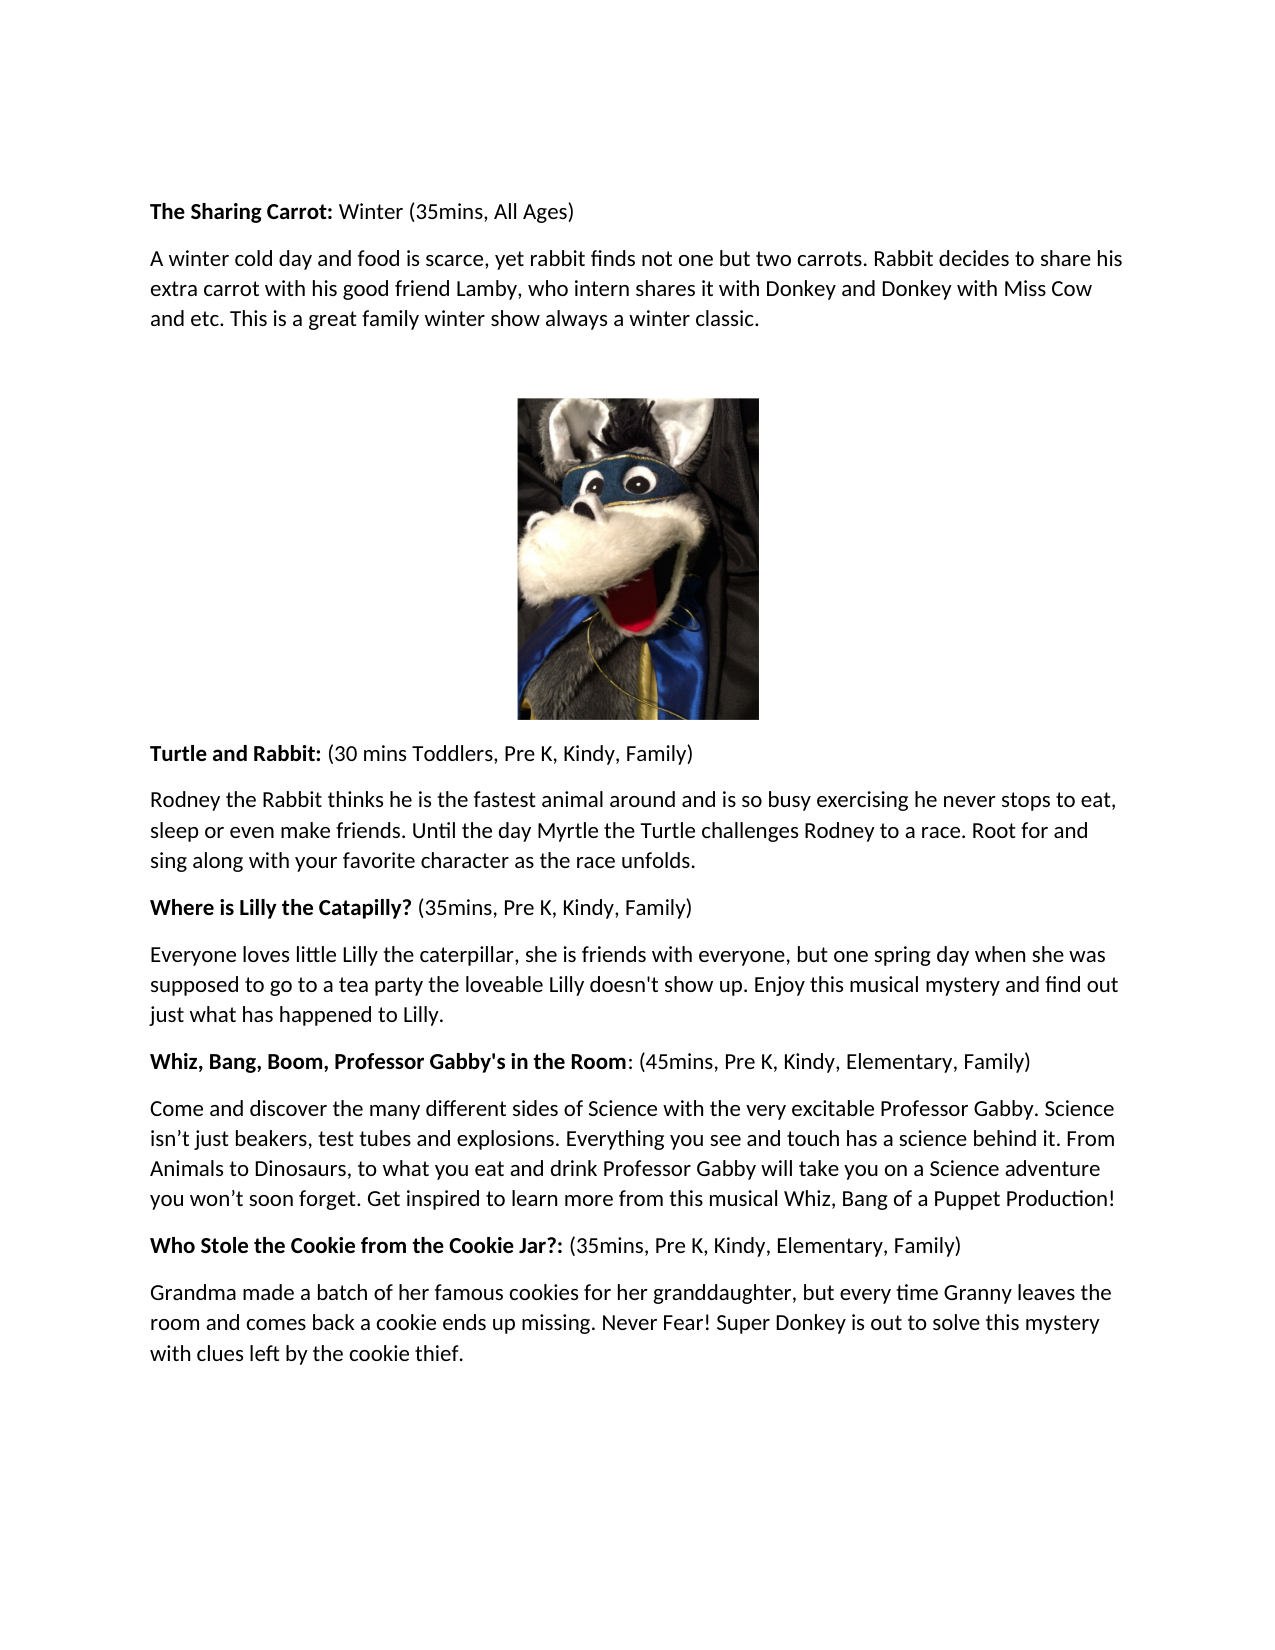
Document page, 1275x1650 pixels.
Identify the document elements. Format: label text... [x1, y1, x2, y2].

text Come and discover the many different sides of Science with the very excitable Professor Gabby. Science isn’t just beakers, test tubes and explosions. Everything you see and touch has a science behind it. From Animals to Dinosaurs, to what you eat and drink Professor Gabby will take you on a Science adventure you won’t soon forget. Get inspired to learn more from this musical Whiz, Bang of a Puppet Production! [150, 1094, 1125, 1213]
text Whiz, Bang, Boom, Professor Gabby's in the Room: (45mins, Pre K, Kindy, Elementary, Family) [150, 1047, 1125, 1075]
text A winter cold day and food is scarce, yet rabbit finds not one but two carrots. Rabbit decides to share his extra carrot with his good friend Lamby, who intern shares it with Donkey and Donkey with Miss Cow and etc. This is a great family winter show always a winter classic. [150, 244, 1125, 332]
picture [518, 399, 759, 719]
text Everyone loves little Lilly the caterpillar, she is friends with everyone, but one spring day when she was supposed to go to a tea party the loveable Lilly doesn't show up. Enjoy this musical mystery and find out just what has happened to Lilly. [150, 940, 1125, 1028]
text Rodney the Rabbit thinks he is the fastest animal around and is so busy exercising he never stops to eat, sleep or even make friends. Until the day Myrtle the Turtle challenges Rodney to a race. Root for and sing along with your favorite character as the race unfolds. [150, 786, 1125, 874]
text Where is Lilly the Catapilly? (35mins, Pre K, Kindy, Family) [150, 893, 1125, 921]
text Grandma made a batch of her famous cookies for her granddaughter, but every time Granny leaves the room and comes back a cookie ends up missing. Never Fear! Super Donkey is out to solve this mystery with clues left by the cookie thief.​​ [150, 1278, 1125, 1367]
text Turtle and Rabbit: (30 mins Toddlers, Pre K, Kindy, Family) [150, 739, 1125, 767]
text The Sharing Carrot: Winter (35mins, All Ages) [150, 197, 1125, 225]
text Who Stole the Cookie from the Cookie Jar?: (35mins, Pre K, Kindy, Elementary, Family) [150, 1231, 1125, 1259]
